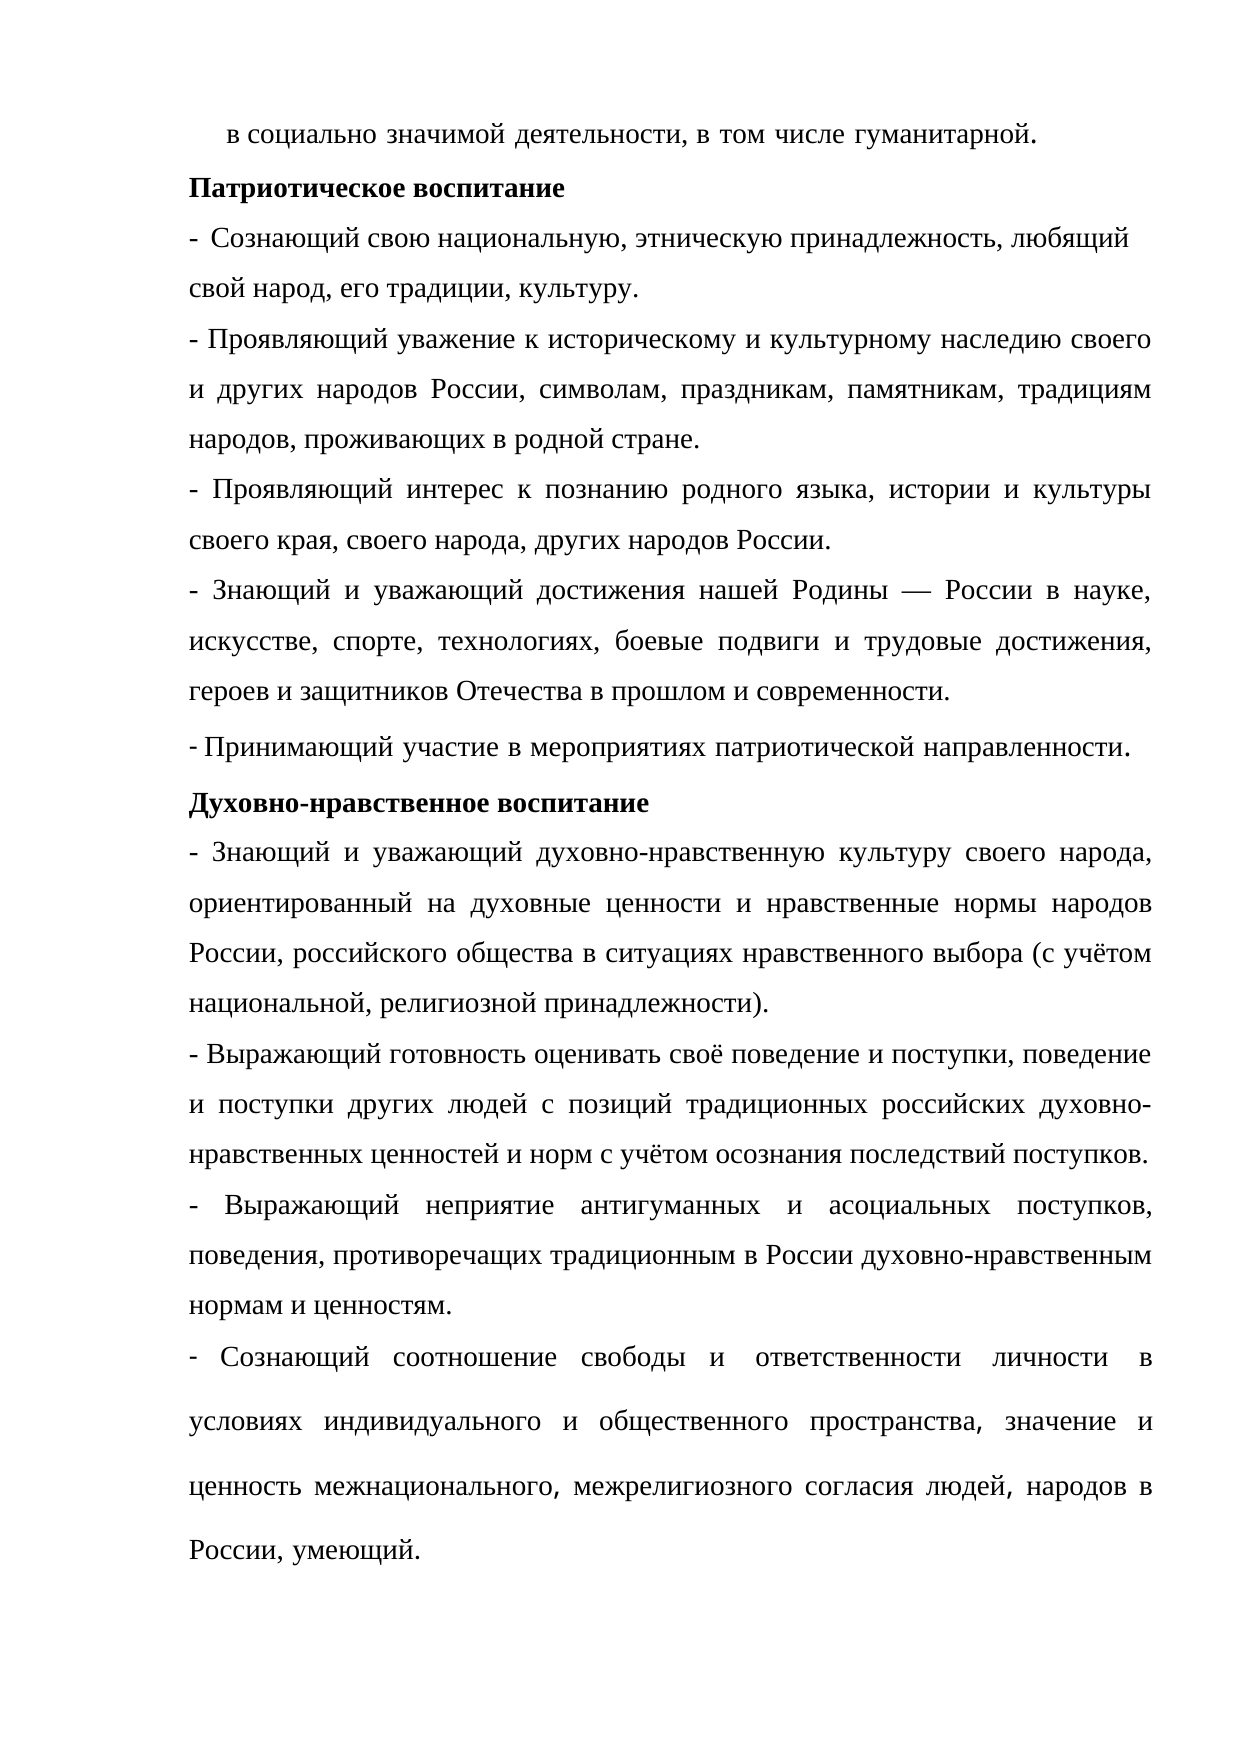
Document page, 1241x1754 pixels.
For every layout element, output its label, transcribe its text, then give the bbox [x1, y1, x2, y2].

subtitle Патриотическое воспитание [188, 172, 1209, 204]
list Проявляющий интерес к познанию родного языка, истории и культуры своего края, своего народа, других народов России. [188, 472, 1152, 556]
text - Сознающий соотношение свободы и ответственности личности в условиях индивидуального и общественного пространства, значение и ценность межнационального, межрелигиозного согласия людей, народов в России, умеющий. [188, 1338, 1153, 1568]
subtitle Духовно-нравственное воспитание [188, 785, 1209, 818]
list Сознающий свою национальную, этническую принадлежность, любящий свой народ, его традиции, культуру. [188, 220, 1153, 304]
list Выражающий неприятие антигуманных и асоциальных поступков, поведения, противоречащих традиционным в России духовно-нравственным нормам и ценностям. [188, 1187, 1153, 1321]
list Выражающий готовность оценивать своё поведение и поступки, поведение и поступки других людей с позиций традиционных российских духовно- нравственных ценностей и норм с учётом осознания последствий поступков. [188, 1036, 1153, 1170]
list Проявляющий уважение к историческому и культурному наследию своего и других народов России, символам, праздникам, памятникам, традициям народов, проживающих в родной стране. [188, 321, 1153, 455]
list Знающий и уважающий духовно-нравственную культуру своего народа, ориентированный на духовные ценности и нравственные нормы народов России, российского общества в ситуациях нравственного выбора (с учётом национальной, религиозной принадлежности). [188, 834, 1153, 1019]
text - Принимающий участие в мероприятиях патриотической направленности. [188, 725, 1209, 765]
list Знающий и уважающий достижения нашей Родины — России в науке, искусстве, спорте, технологиях, боевые подвиги и трудовые достижения, героев и защитников Отечества в прошлом и современности. [188, 572, 1153, 707]
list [188, 112, 1153, 152]
